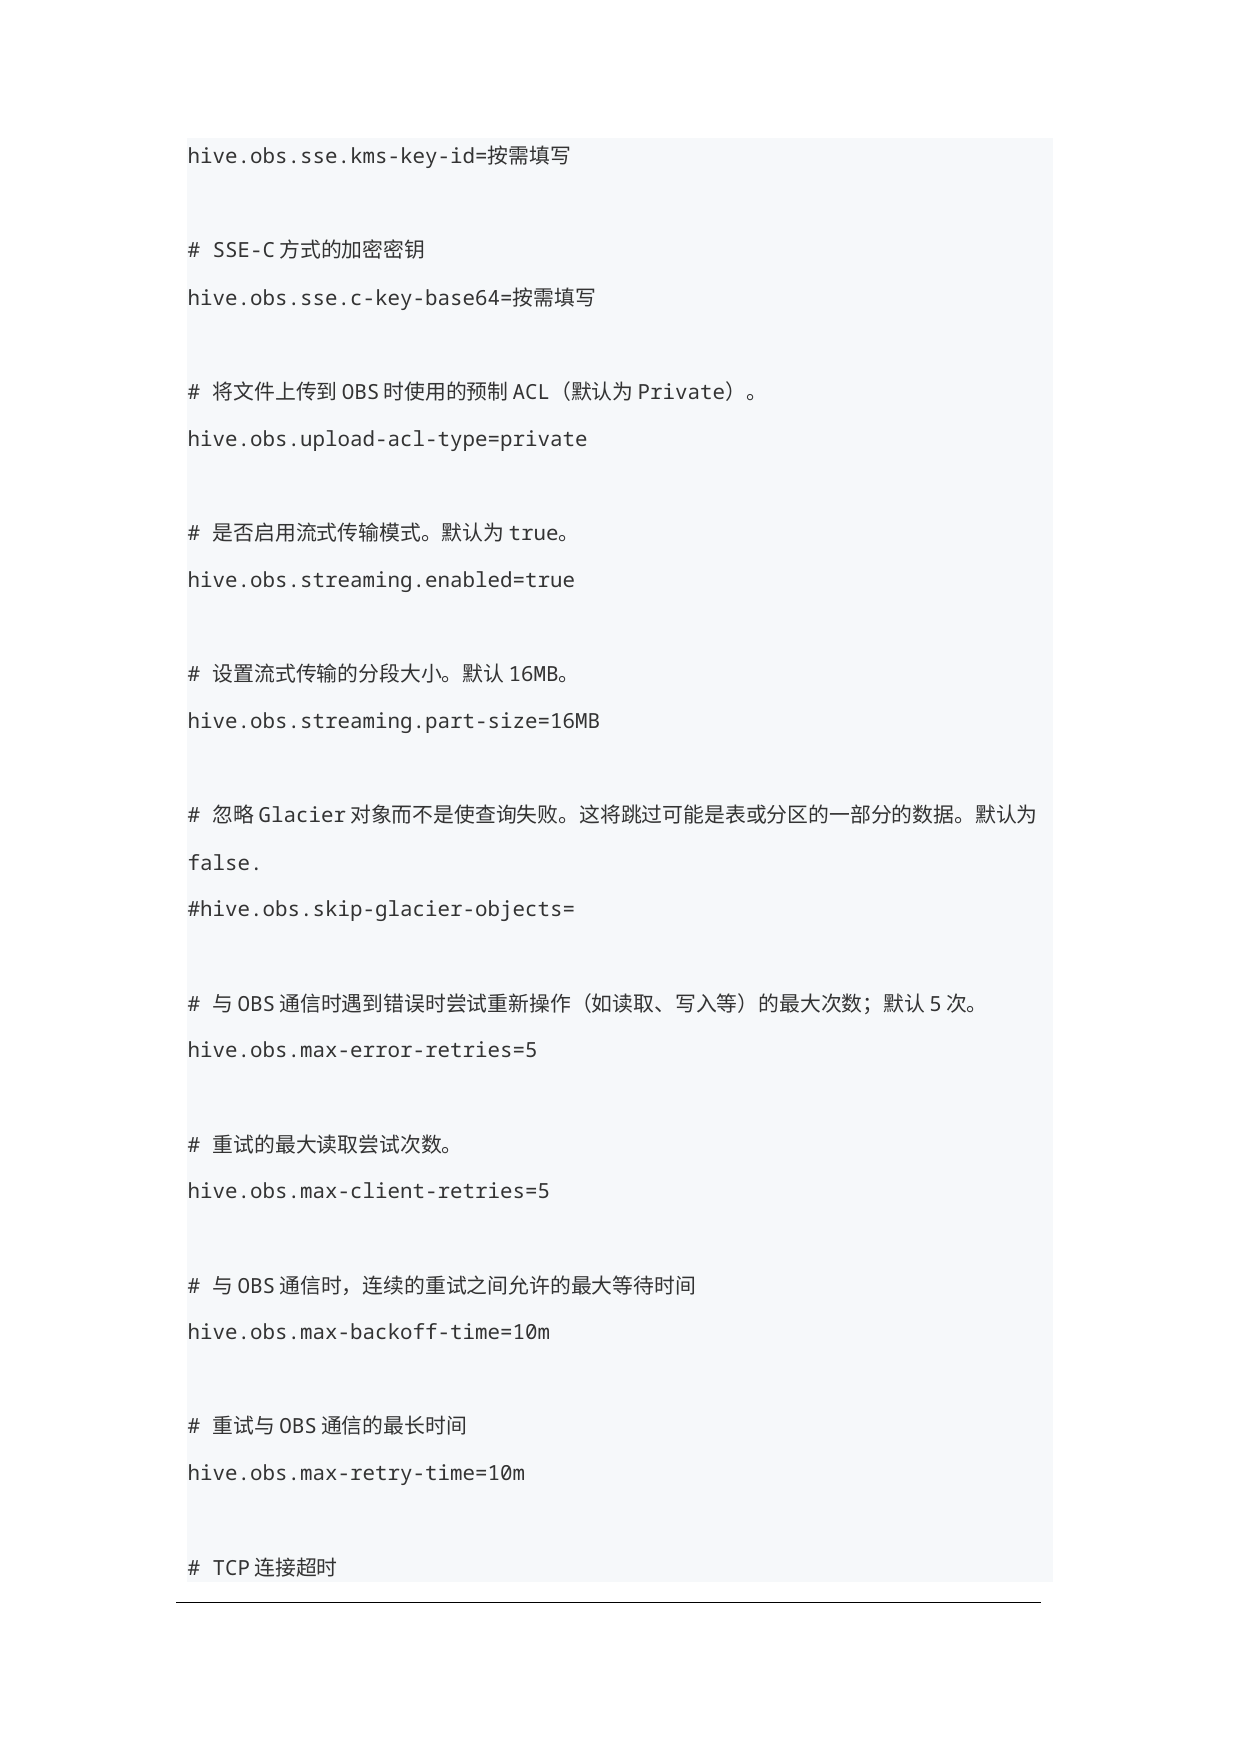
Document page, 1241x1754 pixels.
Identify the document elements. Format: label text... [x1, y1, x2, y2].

text # 设置流式传输的分段大小。默认16MB。 [187, 656, 1053, 689]
text hive.obs.max-backoff-time=10m [187, 1315, 1053, 1348]
text hive.obs.max-client-retries=5 [187, 1174, 1053, 1207]
text hive.obs.upload-acl-type=private [187, 422, 1053, 454]
text hive.obs.streaming.enabled=true [187, 563, 1053, 595]
text # 将文件上传到OBS时使用的预制ACL（默认为Private）。 [187, 374, 1053, 407]
text hive.obs.max-error-retries=5 [187, 1033, 1053, 1066]
text # TCP连接超时 [187, 1550, 1053, 1582]
text # SSE-C方式的加密密钥 [187, 232, 1053, 265]
text hive.obs.max-retry-time=10m [187, 1456, 1053, 1489]
text # 与OBS通信时遇到错误时尝试重新操作（如读取、写入等）的最大次数；默认5次。 [187, 986, 1053, 1018]
text # 是否启用流式传输模式。默认为true。 [187, 515, 1053, 548]
text hive.obs.sse.kms-key-id=按需填写 [187, 138, 1053, 171]
text # 忽略Glacier对象而不是使查询失败。这将跳过可能是表或分区的一部分的数据。默认为false. [187, 797, 1053, 878]
text hive.obs.streaming.part-size=16MB [187, 704, 1053, 736]
text #hive.obs.skip-glacier-objects= [187, 893, 1053, 925]
text hive.obs.sse.c-key-base64=按需填写 [187, 280, 1053, 313]
text # 重试的最大读取尝试次数。 [187, 1127, 1053, 1159]
text # 与OBS通信时，连续的重试之间允许的最大等待时间 [187, 1268, 1053, 1300]
text # 重试与OBS通信的最长时间 [187, 1409, 1053, 1441]
